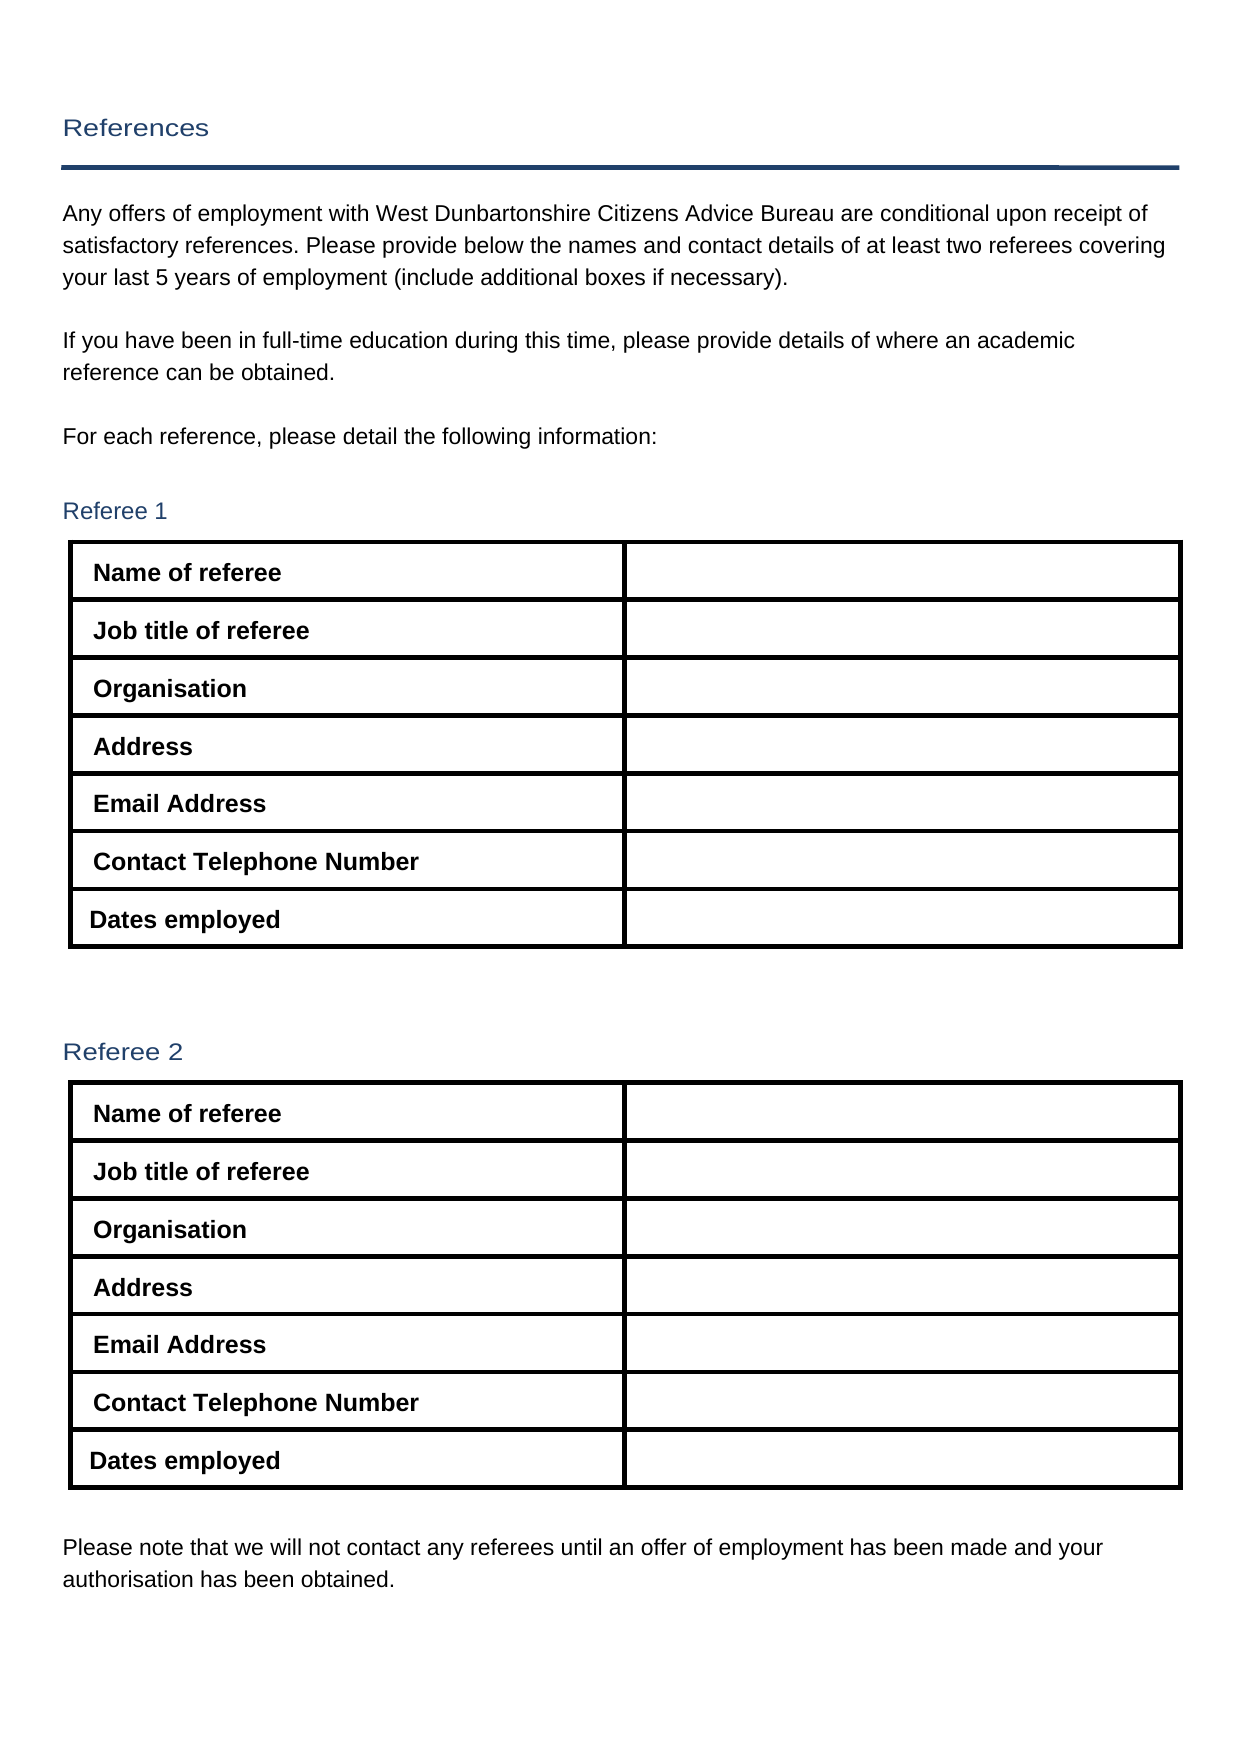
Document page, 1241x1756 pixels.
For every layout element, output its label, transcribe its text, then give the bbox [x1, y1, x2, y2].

table_cell [627, 776, 1178, 828]
subtitle Referee 1 [62, 497, 1221, 525]
text For each reference, please detail the following information: [62, 423, 1221, 449]
table_cell Dates employed [73, 891, 622, 944]
table_cell Address [73, 1259, 622, 1312]
table_cell Organisation [73, 1201, 622, 1254]
table_cell [627, 833, 1178, 886]
table_cell [627, 1316, 1178, 1369]
table_cell Organisation [73, 660, 622, 713]
table_cell Email Address [73, 776, 622, 828]
table_cell [627, 891, 1178, 944]
table_cell [627, 602, 1178, 655]
table_cell Contact Telephone Number [73, 1374, 622, 1427]
table_cell Address [73, 718, 622, 771]
table_cell [627, 1432, 1178, 1485]
table_header [627, 1085, 1178, 1138]
table_cell Job title of referee [73, 602, 622, 655]
table_cell Dates employed [73, 1432, 622, 1485]
table_header Name of referee [73, 1085, 622, 1138]
text Any offers of employment with West Dunbartonshire Citizens Advice Bureau are conditional upon receipt of satisfactory references. Please provide below the names and contact details of at least two referees covering your last 5 years of employment (include additional boxes if necessary). [62, 200, 1170, 290]
table_cell Contact Telephone Number [73, 833, 622, 886]
table_cell Job title of referee [73, 1143, 622, 1196]
table_cell [627, 1259, 1178, 1312]
table_cell [627, 718, 1178, 771]
table_header [627, 544, 1178, 597]
text Please note that we will not contact any referees until an offer of employment has been made and your authorisation has been obtained. [62, 1534, 1221, 1592]
text Referee 2 [62, 1038, 1221, 1066]
table_header Name of referee [73, 544, 622, 597]
table_cell [627, 1374, 1178, 1427]
text References [62, 114, 1221, 141]
table_cell Email Address [73, 1316, 622, 1369]
table_cell [627, 1143, 1178, 1196]
table_cell [627, 660, 1178, 713]
text If you have been in full-time education during this time, please provide details of where an academic reference can be obtained. [62, 327, 1170, 386]
table_cell [627, 1201, 1178, 1254]
